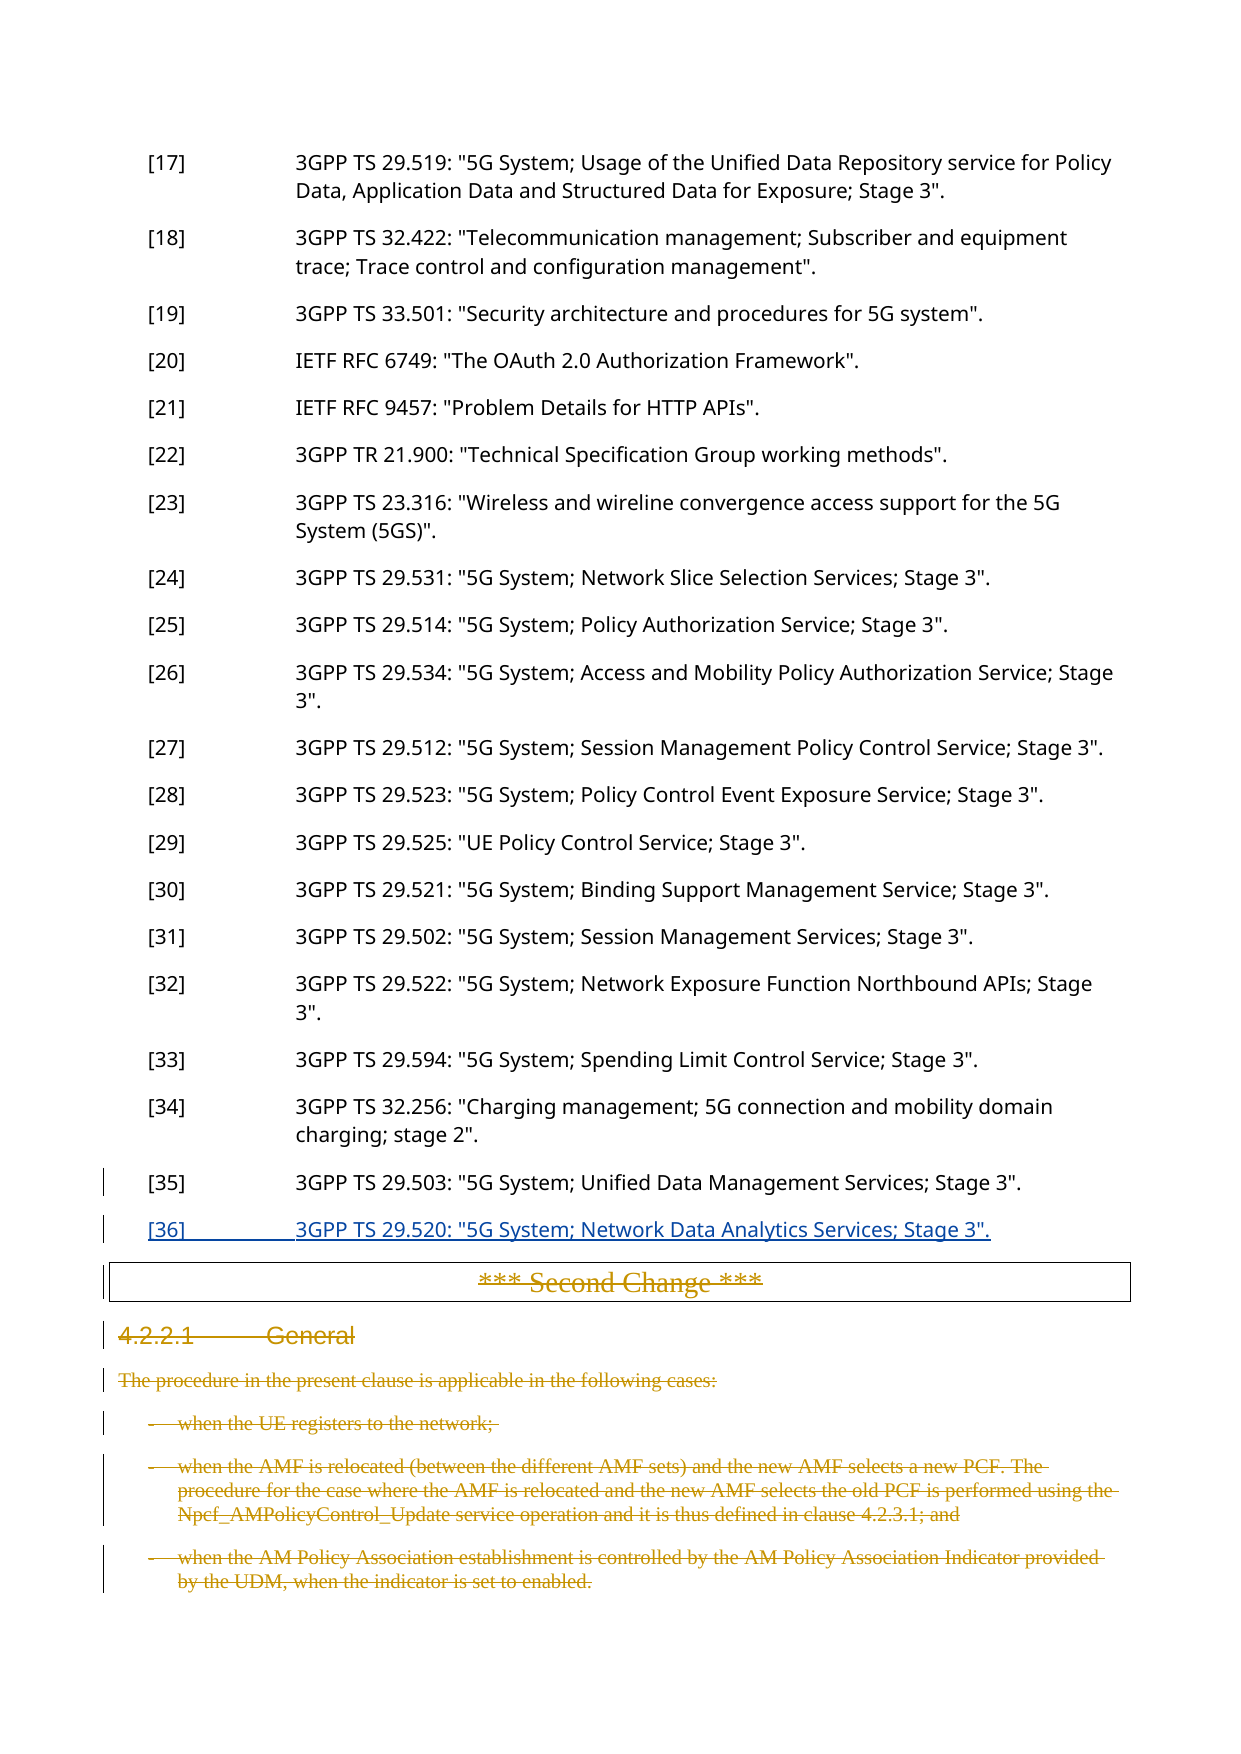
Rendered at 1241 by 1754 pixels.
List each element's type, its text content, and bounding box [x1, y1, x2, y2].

text [25] 3GPP TS 29.514: "5G System; Policy Authorization Service; Stage 3". [148, 611, 1122, 639]
text [34] 3GPP TS 32.256: "Charging management; 5G connection and mobility domain charging; stage 2". [148, 1092, 1122, 1149]
text [35] 3GPP TS 29.503: "5G System; Unified Data Management Services; Stage 3". [148, 1168, 1122, 1196]
text [32] 3GPP TS 29.522: "5G System; Network Exposure Function Northbound APIs; Stage 3". [148, 969, 1122, 1026]
text [33] 3GPP TS 29.594: "5G System; Spending Limit Control Service; Stage 3". [148, 1045, 1122, 1073]
text [21] IETF RFC 9457: "Problem Details for HTTP APIs". [148, 393, 1122, 422]
text [24] 3GPP TS 29.531: "5G System; Network Slice Selection Services; Stage 3". [148, 563, 1122, 592]
text [20] IETF RFC 6749: "The OAuth 2.0 Authorization Framework". [148, 346, 1122, 374]
text [30] 3GPP TS 29.521: "5G System; Binding Support Management Service; Stage 3". [148, 875, 1122, 903]
text [29] 3GPP TS 29.525: "UE Policy Control Service; Stage 3". [148, 828, 1122, 856]
text [19] 3GPP TS 33.501: "Security architecture and procedures for 5G system". [148, 299, 1122, 327]
text [23] 3GPP TS 23.316: "Wireless and wireline convergence access support for the 5G System (5GS)". [148, 488, 1122, 544]
text [22] 3GPP TR 21.900: "Technical Specification Group working methods". [148, 441, 1122, 469]
text [28] 3GPP TS 29.523: "5G System; Policy Control Event Exposure Service; Stage 3". [148, 781, 1122, 809]
text [26] 3GPP TS 29.534: "5G System; Access and Mobility Policy Authorization Service; Stage 3". [148, 658, 1122, 714]
text [27] 3GPP TS 29.512: "5G System; Session Management Policy Control Service; Stage 3". [148, 733, 1122, 762]
text [31] 3GPP TS 29.502: "5G System; Session Management Services; Stage 3". [148, 922, 1122, 951]
text [17] 3GPP TS 29.519: "5G System; Usage of the Unified Data Repository service for Policy Data, Application Data and Structured Data for Exposure; Stage 3". [148, 148, 1122, 204]
text [18] 3GPP TS 32.422: "Telecommunication management; Subscriber and equipment trace; Trace control and configuration management". [148, 223, 1122, 280]
